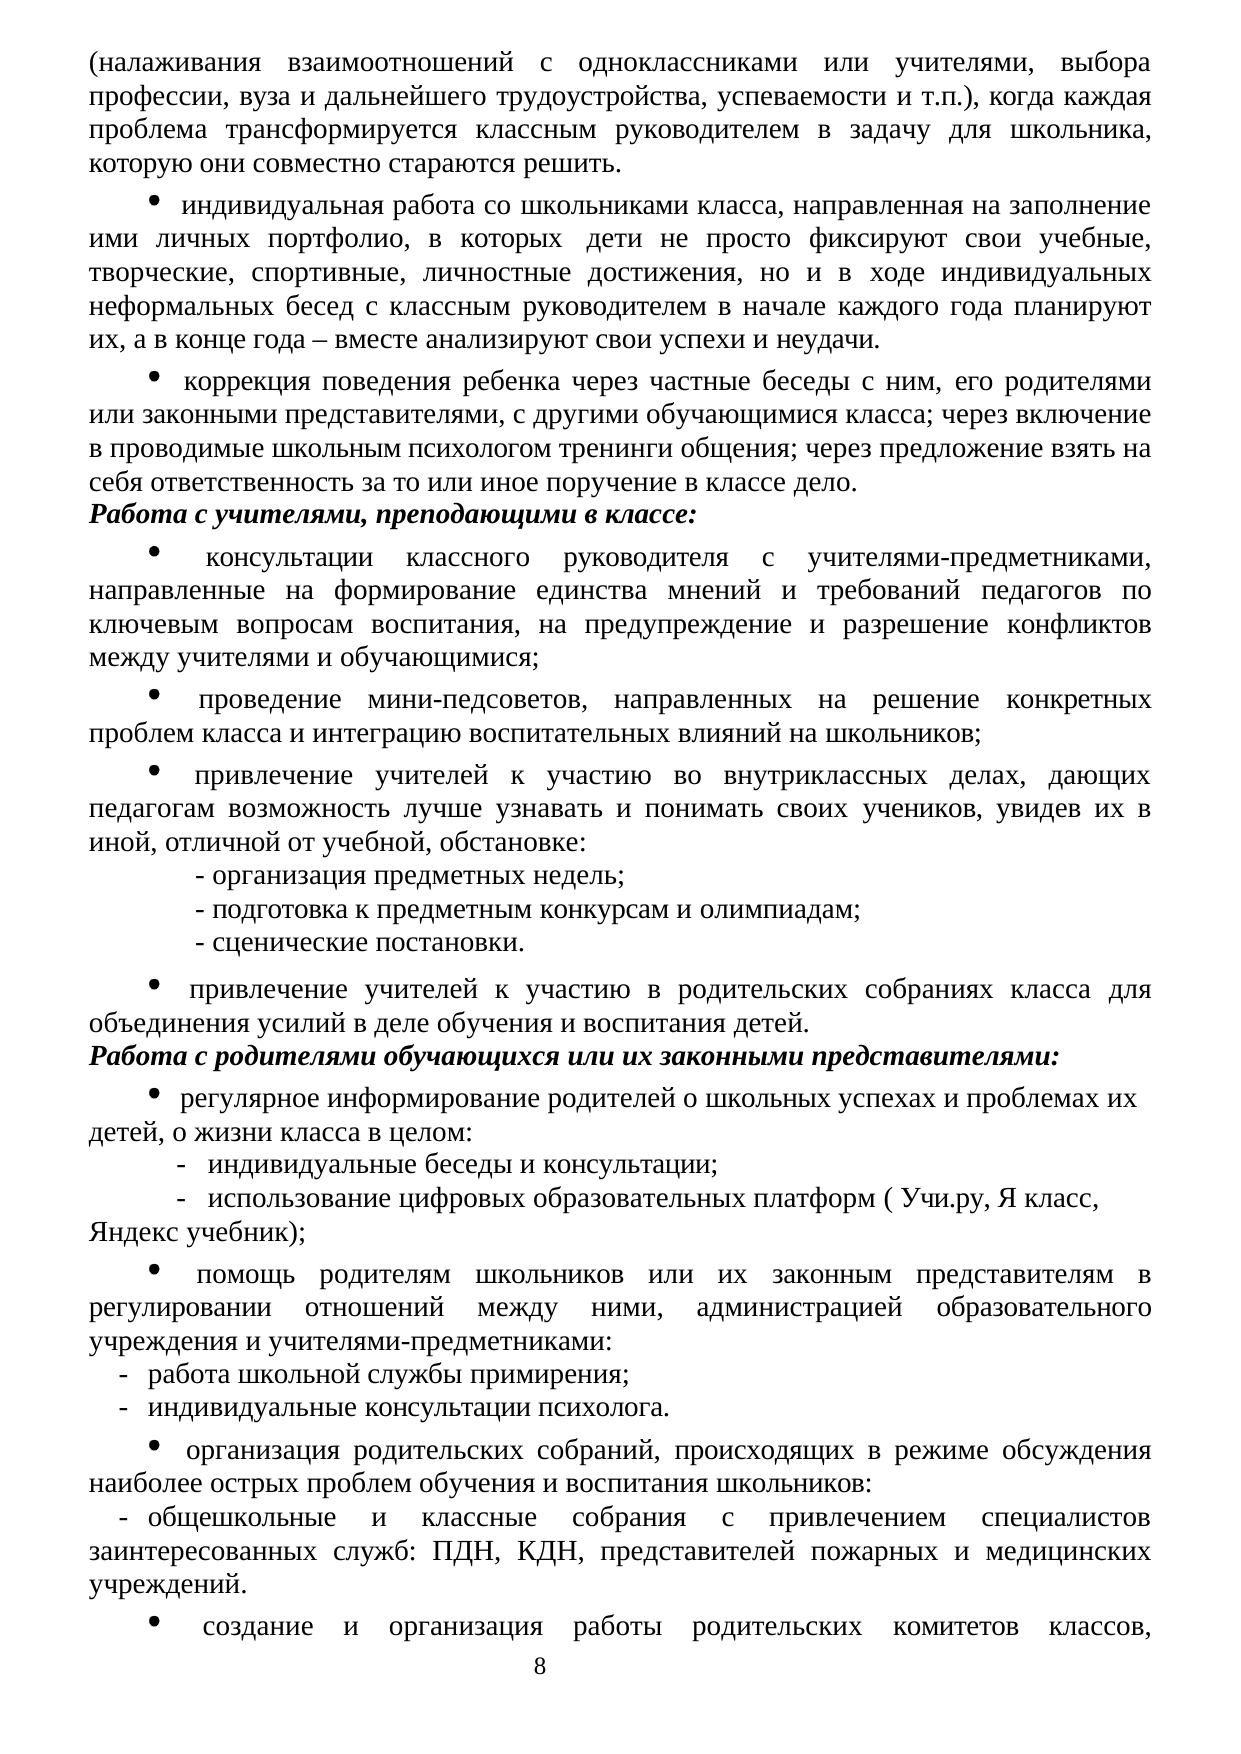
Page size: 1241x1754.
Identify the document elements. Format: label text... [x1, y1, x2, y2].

list работа школьной службы примирения; [89, 1357, 1152, 1390]
list - индивидуальные беседы и консультации; [89, 1147, 1152, 1181]
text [89, 1600, 1152, 1642]
text Работа с родителями обучающихся или их законными представителями: [89, 1039, 1152, 1072]
list подготовка к предметным конкурсам и олимпиадам; [195, 891, 1152, 924]
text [89, 44, 1152, 178]
text коррекция поведения ребенка через частные беседы с ним, его родителями или законными представителями, с другими обучающимися класса; через включение в проводимые школьным психологом тренинги общения; через предложение взять на себя ответственность за то или иное поручение в классе дело. [89, 355, 1152, 497]
text консультации классного руководителя с учителями-предметниками, направленные на формирование единства мнений и требований педагогов по ключевым вопросам воспитания, на предупреждение и разрешение конфликтов между учителями и обучающимися; [89, 530, 1152, 673]
picture [147, 178, 175, 215]
picture [147, 530, 175, 566]
text организация родительских собраний, происходящих в режиме обсуждения наиболее острых проблем обучения и воспитания школьников: [89, 1423, 1152, 1499]
text Работа с учителями, преподающими в классе: [89, 497, 1152, 530]
list сценические постановки. [195, 924, 1152, 958]
picture [147, 1423, 175, 1460]
list общешкольные и классные собрания с привлечением специалистов заинтересованных служб: ПДН, КДН, представителей пожарных и медицинских учреждений. [89, 1499, 1152, 1600]
picture [147, 1599, 175, 1636]
text привлечение учителей к участию во внутриклассных делах, дающих педагогам возможность лучше узнавать и понимать своих учеников, увидев их в иной, отличной от учебной, обстановке: [89, 748, 1152, 857]
picture [147, 1072, 175, 1108]
list индивидуальные консультации психолога. [89, 1390, 1152, 1423]
list - использование цифровых образовательных платформ ( Учи.ру, Я класс, Яндекс учебник); [89, 1181, 1152, 1248]
picture [147, 748, 175, 785]
text индивидуальная работа со школьниками класса, направленная на заполнение ими личных портфолио, в которых дети не просто фиксируют свои учебные, творческие, спортивные, личностные достижения, но и в ходе индивидуальных неформальных бесед с классным руководителем в начале каждого года планируют их, а в конце года – вместе анализируют свои успехи и неудачи. [89, 178, 1152, 355]
picture [147, 354, 175, 391]
text привлечение учителей к участию в родительских собраниях класса для объединения усилий в деле обучения и воспитания детей. [89, 963, 1152, 1038]
list организация предметных недель; [195, 857, 1152, 891]
picture [147, 1247, 175, 1284]
text регулярное информирование родителей о школьных успехах и проблемах их детей, о жизни класса в целом: [89, 1072, 1152, 1147]
picture [147, 672, 175, 709]
text помощь родителям школьников или их законным представителям в регулировании отношений между ними, администрацией образовательного учреждения и учителями-предметниками: [89, 1248, 1152, 1357]
text проведение мини-педсоветов, направленных на решение конкретных проблем класса и интеграцию воспитательных влияний на школьников; [89, 673, 1152, 748]
picture [147, 962, 175, 999]
